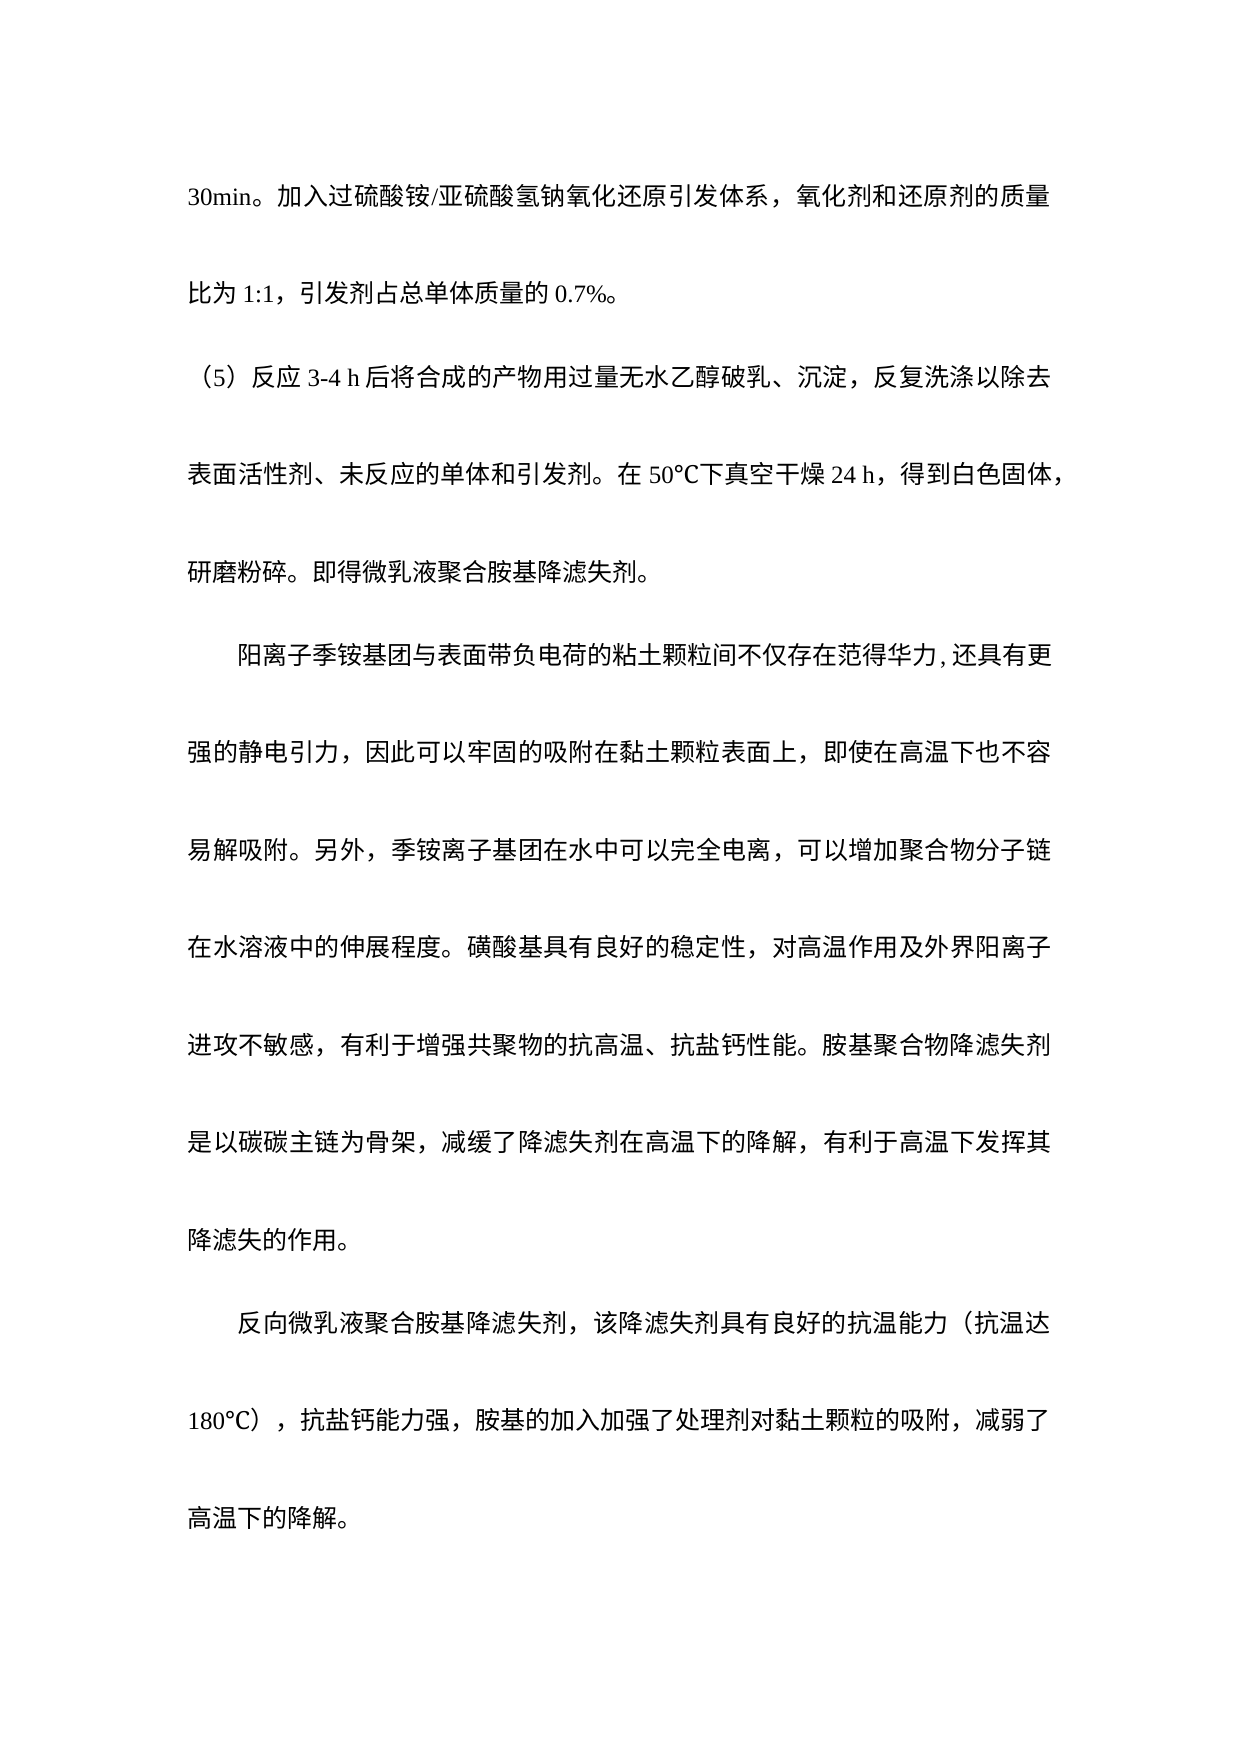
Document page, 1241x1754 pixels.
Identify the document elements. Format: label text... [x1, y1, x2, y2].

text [187, 162, 1053, 324]
text 反向微乳液聚合胺基降滤失剂，该降滤失剂具有良好的抗温能力（抗温达180℃），抗盐钙能力强，胺基的加入加强了处理剂对黏土颗粒的吸附，减弱了高温下的降解。 [187, 1289, 1053, 1549]
text 阳离子季铵基团与表面带负电荷的粘土颗粒间不仅存在范得华力, 还具有更强的静电引力，因此可以牢固的吸附在黏土颗粒表面上，即使在高温下也不容易解吸附。另外，季铵离子基团在水中可以完全电离，可以增加聚合物分子链在水溶液中的伸展程度。磺酸基具有良好的稳定性，对高温作用及外界阳离子进攻不敏感，有利于增强共聚物的抗高温、抗盐钙性能。胺基聚合物降滤失剂是以碳碳主链为骨架，减缓了降滤失剂在高温下的降解，有利于高温下发挥其降滤失的作用。 [187, 621, 1053, 1271]
text （5）反应3-4 h后将合成的产物用过量无水乙醇破乳、沉淀，反复洗涤以除去表面活性剂、未反应的单体和引发剂。在50℃下真空干燥24 h，得到白色固体，研磨粉碎。即得微乳液聚合胺基降滤失剂。 [187, 343, 1053, 603]
